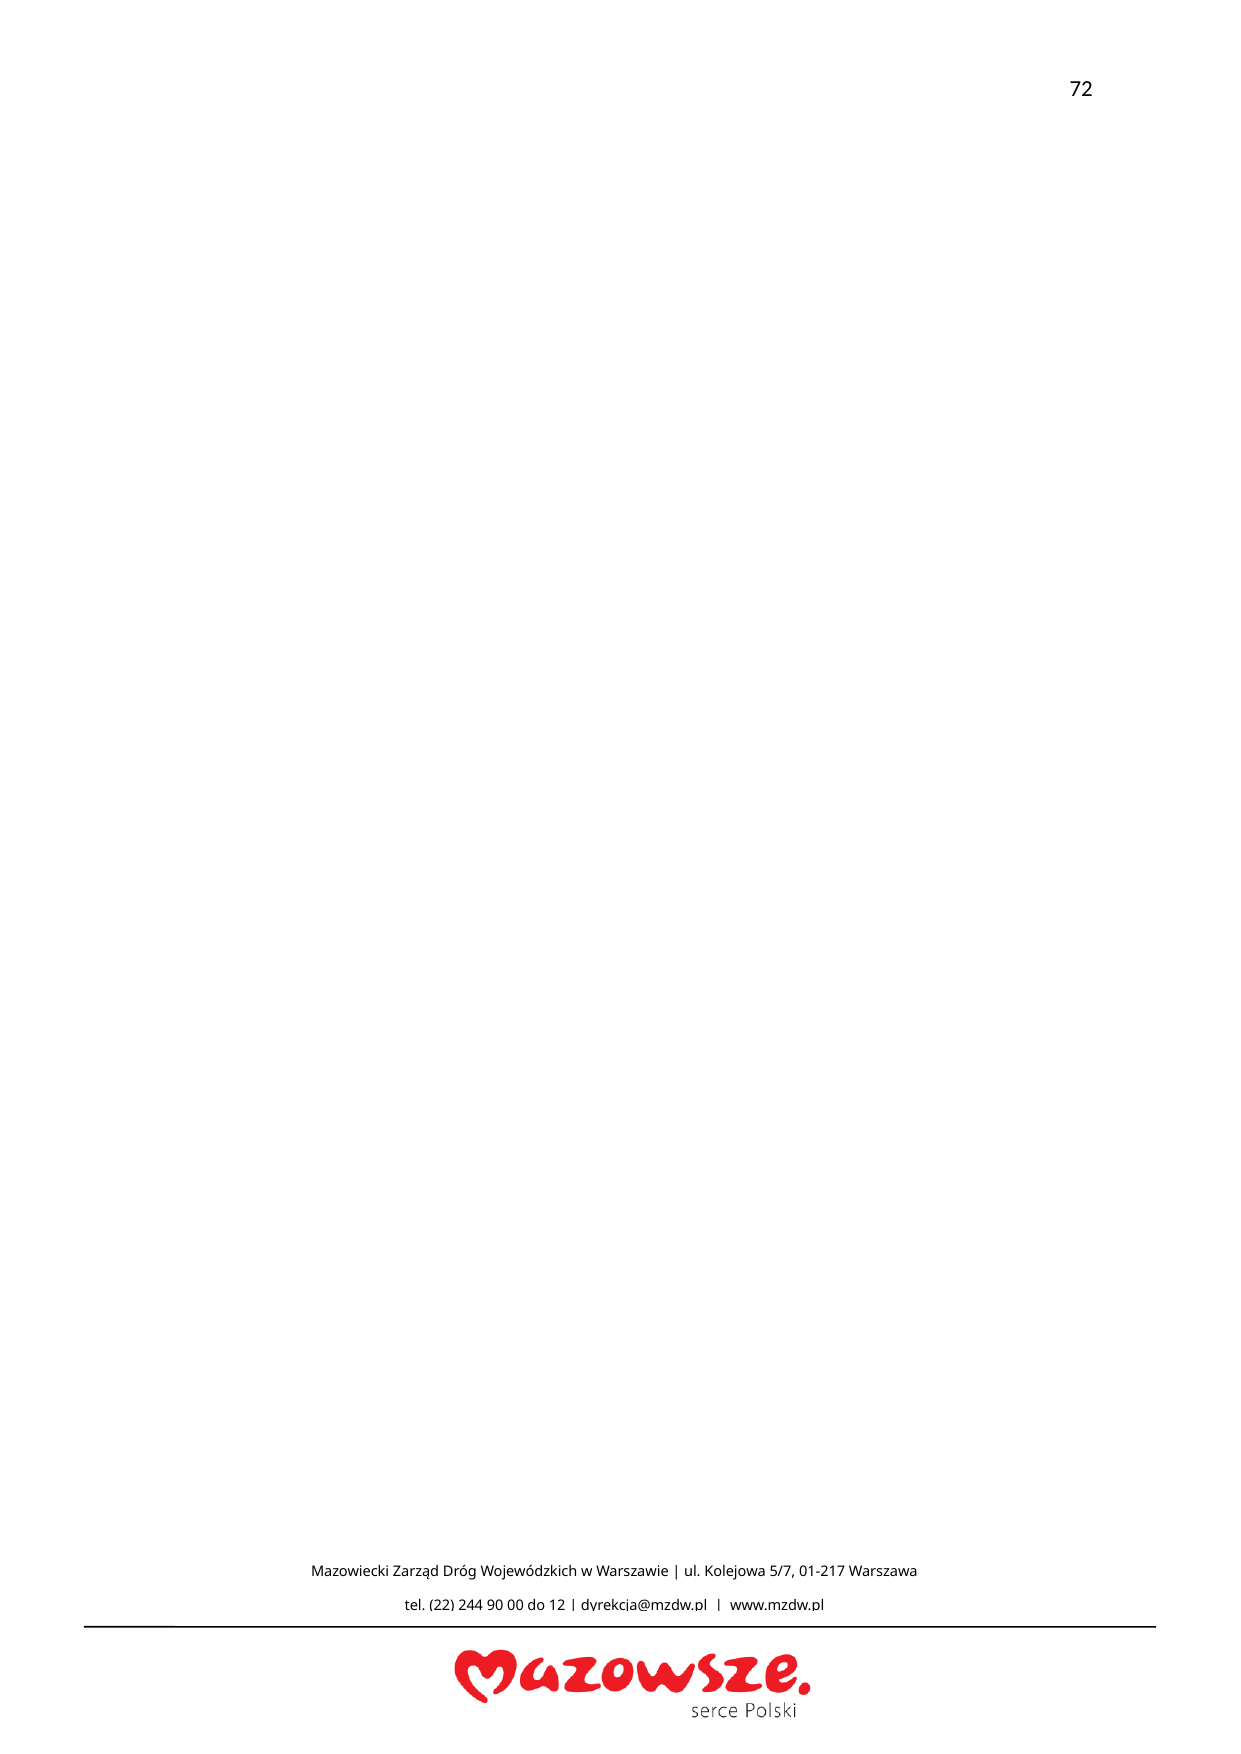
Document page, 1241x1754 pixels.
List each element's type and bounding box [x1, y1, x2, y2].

picture [0, 1608, 1241, 1754]
